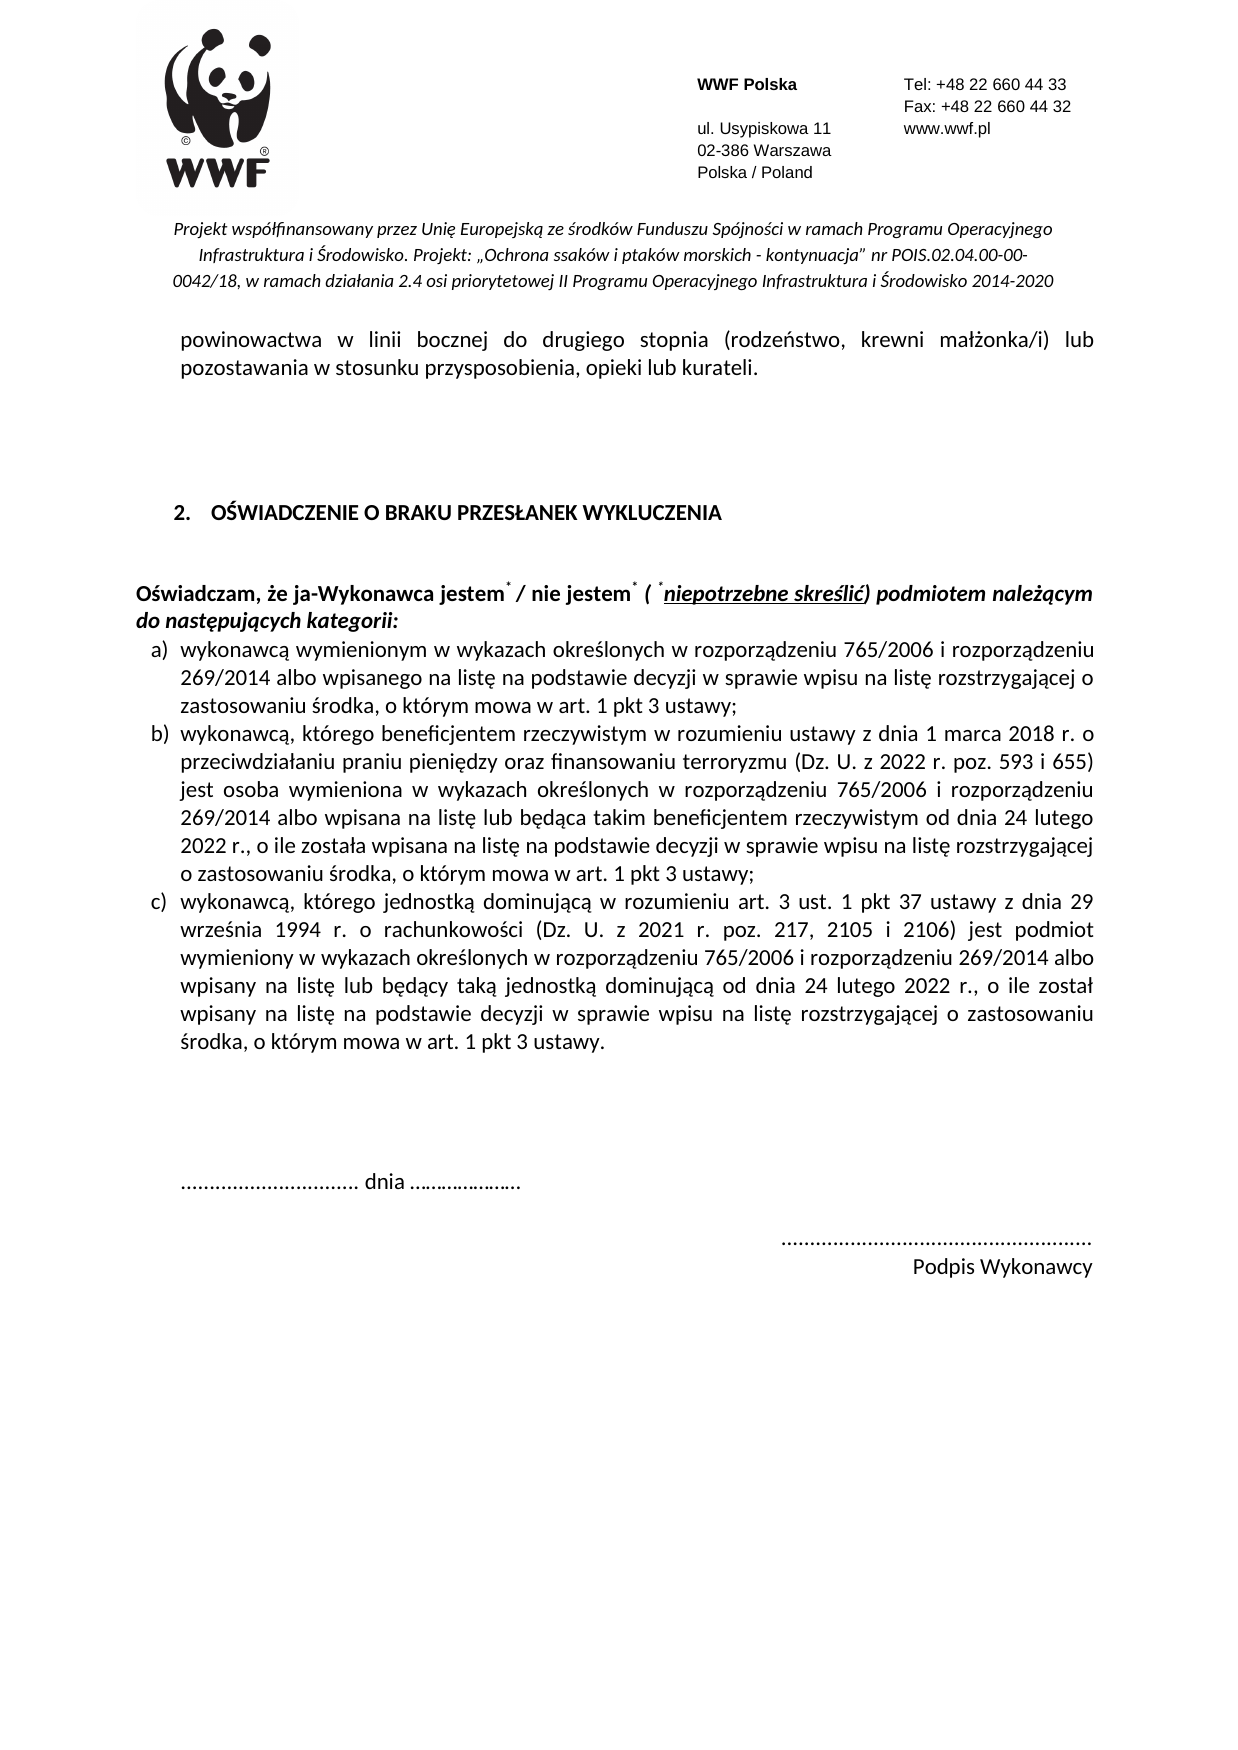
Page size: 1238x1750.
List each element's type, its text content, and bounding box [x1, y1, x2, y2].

list OŚWIADCZENIE O BRAKU PRZESŁANEK WYKLUCZENIA [173, 498, 1096, 526]
text ............................... dnia ………………… [180, 1167, 1096, 1195]
list wykonawcą, którego beneficjentem rzeczywistym w rozumieniu ustawy z dnia 1 marca 2018 r. o przeciwdziałaniu praniu pieniędzy oraz finansowaniu terroryzmu (Dz. U. z 2022 r. poz. 593 i 655) jest osoba wymieniona w wykazach określonych w rozporządzeniu 765/2006 i rozporządzeniu 269/2014 albo wpisana na listę lub będąca takim beneficjentem rzeczywistym od dnia 24 lutego 2022 r., o ile została wpisana na listę na podstawie decyzji w sprawie wpisu na listę rozstrzygającej o zastosowaniu środka, o którym mowa w art. 1 pkt 3 ustawy; [151, 719, 1096, 887]
list wykonawcą, którego jednostką dominującą w rozumieniu art. 3 ust. 1 pkt 37 ustawy z dnia 29 września 1994 r. o rachunkowości (Dz. U. z 2021 r. poz. 217, 2105 i 2106) jest podmiot wymieniony w wykazach określonych w rozporządzeniu 765/2006 i rozporządzeniu 269/2014 albo wpisany na listę lub będący taką jednostką dominującą od dnia 24 lutego 2022 r., o ile został wpisany na listę na podstawie decyzji w sprawie wpisu na listę rozstrzygającej o zastosowaniu środka, o którym mowa w art. 1 pkt 3 ustawy. [151, 887, 1096, 1055]
text Oświadczam, że ja-Wykonawca jestem* / nie jestem* ( *niepotrzebne skreślić) podmiotem należącym do następujących kategorii: [136, 579, 1096, 635]
list wykonawcą wymienionym w wykazach określonych w rozporządzeniu 765/2006 i rozporządzeniu 269/2014 albo wpisanego na listę na podstawie decyzji w sprawie wpisu na listę rozstrzygającej o zastosowaniu środka, o którym mowa w art. 1 pkt 3 ustawy; [151, 635, 1096, 719]
picture [135, 0, 300, 216]
text Podpis Wykonawcy [137, 1252, 1093, 1281]
text ...................................................... [137, 1223, 1093, 1251]
